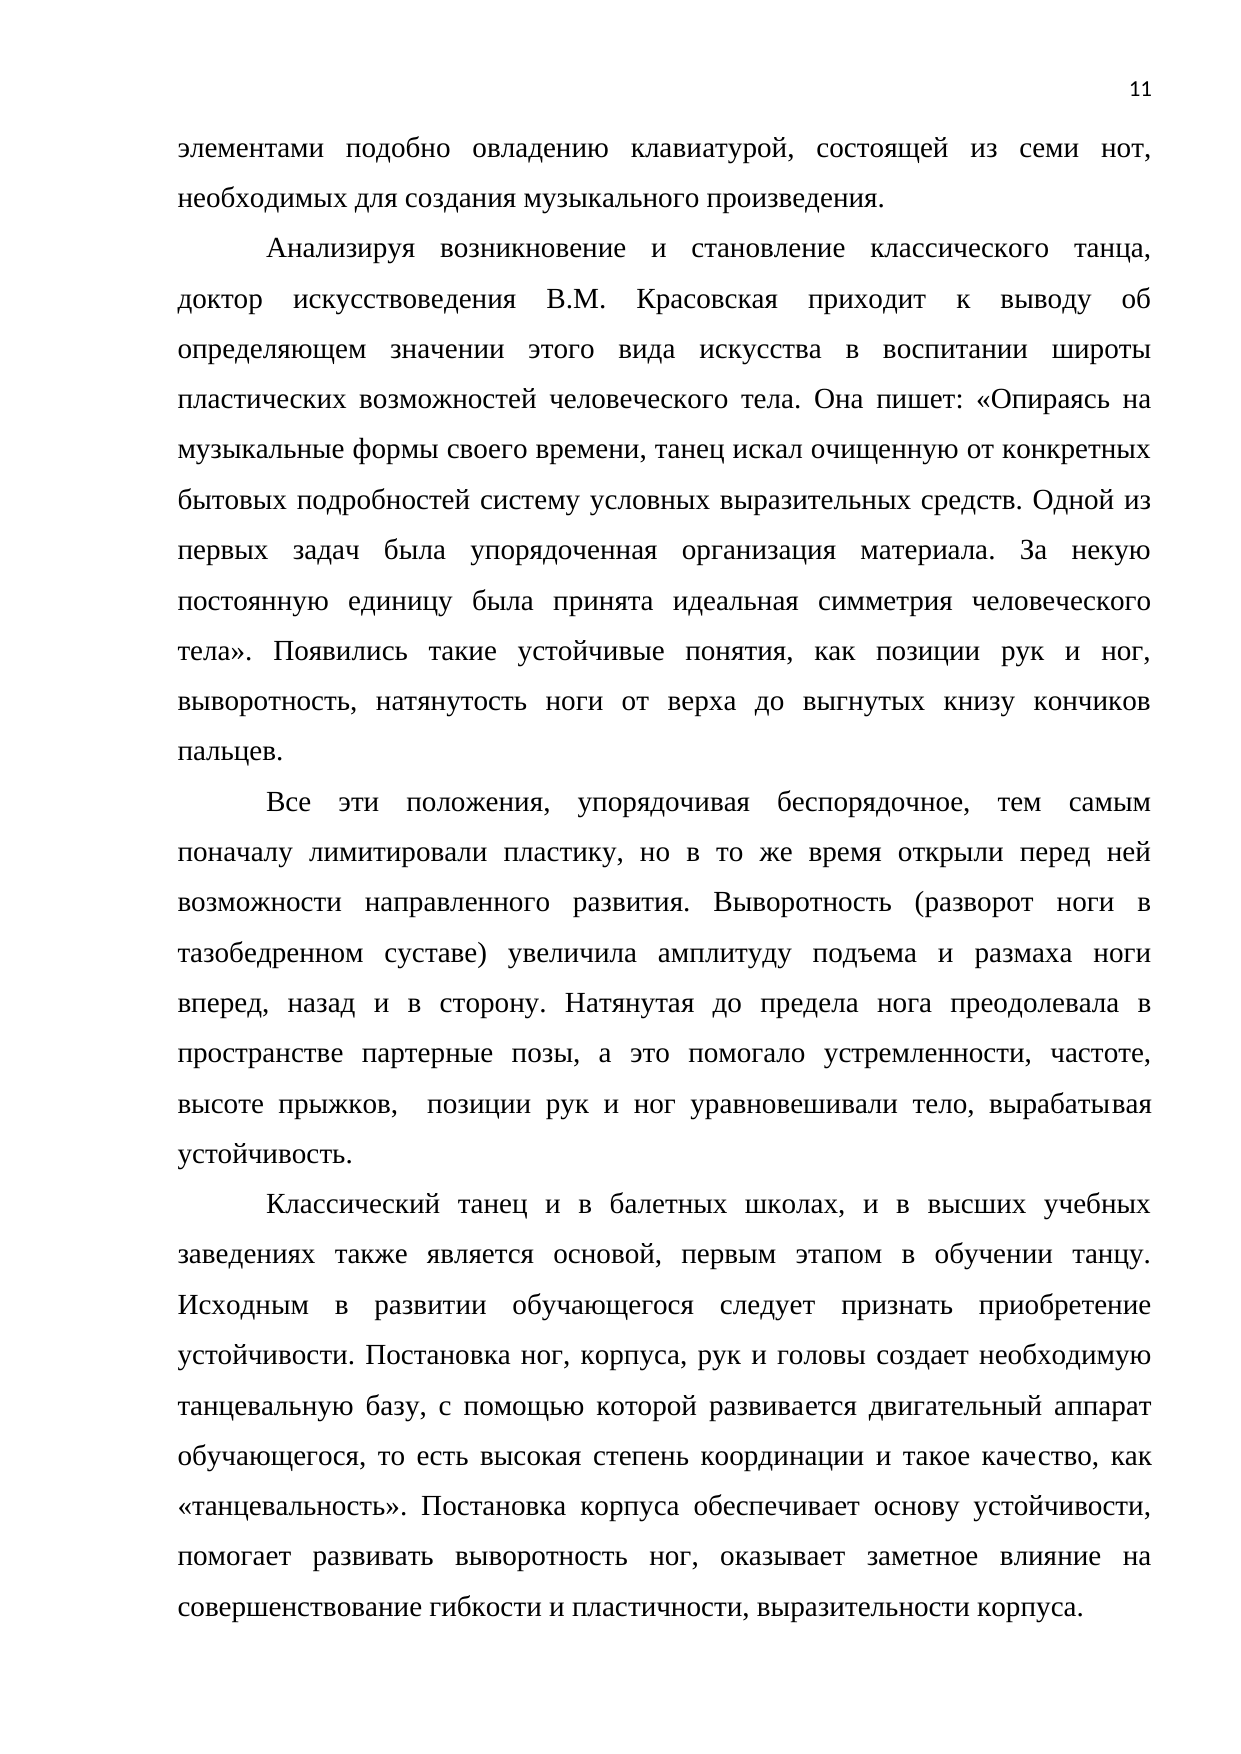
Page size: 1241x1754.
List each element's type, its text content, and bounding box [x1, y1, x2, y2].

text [177, 130, 1152, 214]
text Все эти положения, упорядочивая беспорядочное, тем самым поначалу лимитировали пластику, но в то же время открыли перед ней возможности направленного развития. Выворотность (разворот ноги в тазобедренном суставе) увеличила амплитуду подъема и размаха ноги вперед, назад и в сторону. Натянутая до предела нога преодолевала в пространстве партерные позы, а это помогало устремленности, частоте, высоте прыжков, позиции рук и ног уравновешивали тело, вырабатывая устойчивость. [177, 784, 1152, 1169]
text Классический танец и в балетных школах, и в высших учебных заведениях также является основой, первым этапом в обучении танцу. Исходным в развитии обучающегося следует признать приобретение устойчивости. Постановка ног, корпуса, рук и головы создает необходимую танцевальную базу, с помощью которой развивается двигательный аппарат обучающегося, то есть высокая степень координации и такое качество, как «танцевальность». Постановка корпуса обеспечивает основу устойчивости, помогает развивать выворотность ног, оказывает заметное влияние на совершенствование гибкости и пластичности, выразительности корпуса. [177, 1186, 1152, 1622]
text Анализируя возникновение и становление классического танца, доктор искусствоведения В.М. Красовская приходит к выводу об определяющем значении этого вида искусства в воспитании широты пластических возможностей человеческого тела. Она пишет: «Опираясь на музыкальные формы своего времени, танец искал очищенную от конкретных бытовых подробностей систему условных выразительных средств. Одной из первых задач была упорядоченная организация материала. За некую постоянную единицу была принята идеальная симметрия человеческого тела». Появились такие устойчивые понятия, как позиции рук и ног, выворотность, натянутость ноги от верха до выгнутых книзу кончиков пальцев. [177, 230, 1152, 767]
